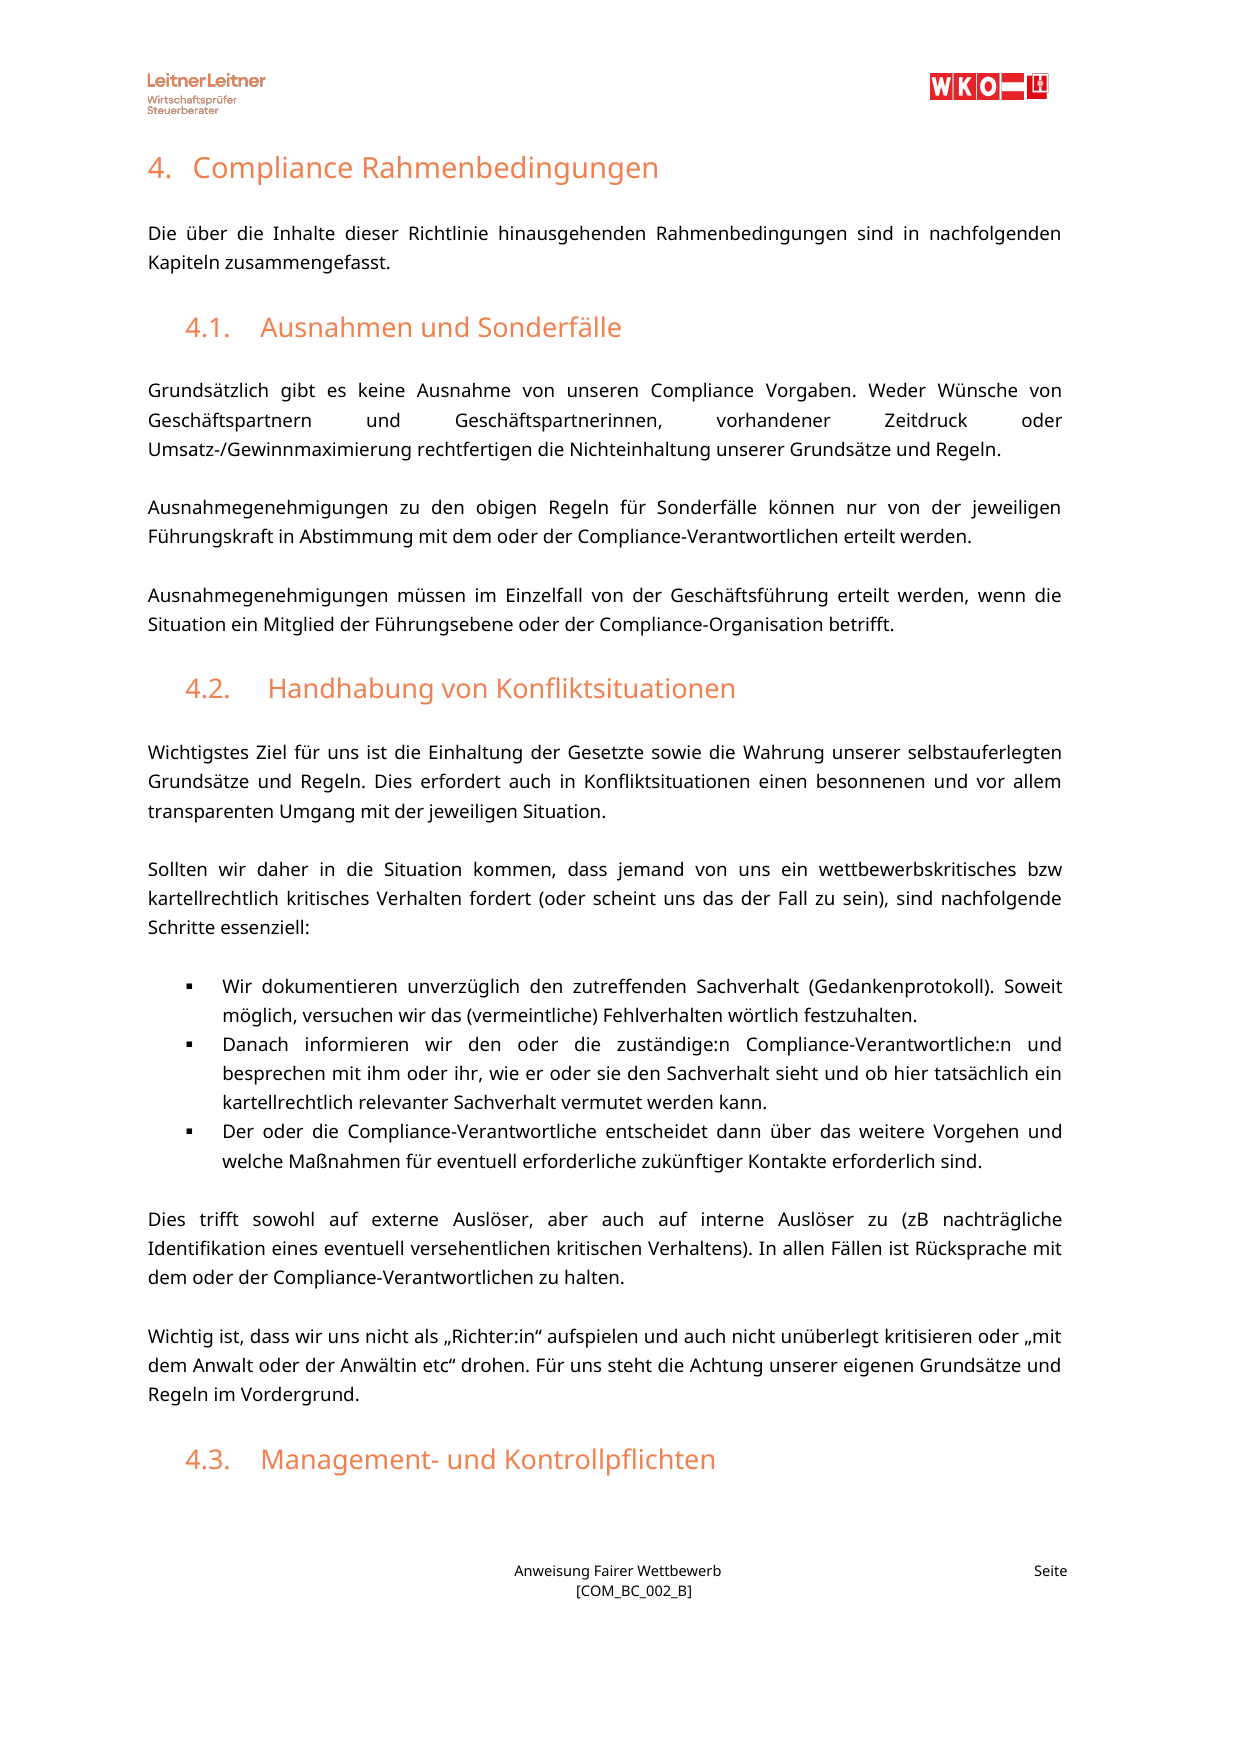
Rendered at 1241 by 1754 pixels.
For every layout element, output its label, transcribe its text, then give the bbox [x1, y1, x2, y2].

picture [930, 73, 1024, 100]
text Wichtig ist, dass wir uns nicht als „Richter:in“ aufspielen und auch nicht unüberlegt kritisieren oder „mit dem Anwalt oder der Anwältin etc“ drohen. Für uns steht die Achtung unserer eigenen Grundsätze und Regeln im Vordergrund. [148, 1319, 1063, 1407]
list Danach informieren wir den oder die zuständige:n Compliance-Verantwortliche:n und besprechen mit ihm oder ihr, wie er oder sie den Sachverhalt sieht und ob hier tatsächlich ein kartellrechtlich relevanter Sachverhalt vermutet werden kann. [185, 1028, 1063, 1115]
text Grundsätzlich gibt es keine Ausnahme von unseren Compliance Vorgaben. Weder Wünsche von Geschäftspartnern und Geschäftspartnerinnen, vorhandener Zeitdruck oder Umsatz-/Gewinnmaximierung rechtfertigen die Nichteinhaltung unserer Grundsätze und Regeln. [148, 374, 1063, 462]
subtitle Ausnahmen und Sonderfälle [185, 308, 1063, 345]
subtitle Handhabung von Konfliktsituationen [185, 670, 1063, 707]
picture [147, 73, 266, 114]
subtitle Compliance Rahmenbedingungen [148, 148, 1063, 187]
text Ausnahmegenehmigungen müssen im Einzelfall von der Geschäftsführung erteilt werden, wenn die Situation ein Mitglied der Führungsebene oder der Compliance-Organisation betrifft. [148, 578, 1063, 637]
list Der oder die Compliance-Verantwortliche entscheidet dann über das weitere Vorgehen und welche Maßnahmen für eventuell erforderliche zukünftiger Kontakte erforderlich sind. [185, 1115, 1063, 1173]
text Ausnahmegenehmigungen zu den obigen Regeln für Sonderfälle können nur von der jeweiligen Führungskraft in Abstimmung mit dem oder der Compliance-Verantwortlichen erteilt werden. [148, 491, 1063, 549]
text Die über die Inhalte dieser Richtlinie hinausgehenden Rahmenbedingungen sind in nachfolgenden Kapiteln zusammengefasst. [148, 216, 1063, 275]
text Sollten wir daher in die Situation kommen, dass jemand von uns ein wettbewerbskritisches bzw kartellrechtlich kritisches Verhalten fordert (oder scheint uns das der Fall zu sein), sind nachfolgende Schritte essenziell: [148, 853, 1063, 940]
list Wir dokumentieren unverzüglich den zutreffenden Sachverhalt (Gedankenprotokoll). Soweit möglich, versuchen wir das (vermeintliche) Fehlverhalten wörtlich festzuhalten. [185, 969, 1063, 1028]
subtitle Management- und Kontrollpflichten [185, 1440, 1063, 1477]
text Dies trifft sowohl auf externe Auslöser, aber auch auf interne Auslöser zu (zB nachträgliche Identifikation eines eventuell versehentlichen kritischen Verhaltens). In allen Fällen ist Rücksprache mit dem oder der Compliance-Verantwortlichen zu halten. [148, 1203, 1063, 1290]
text Wichtigstes Ziel für uns ist die Einhaltung der Gesetzte sowie die Wahrung unserer selbstauferlegten Grundsätze und Regeln. Dies erfordert auch in Konfliktsituationen einen besonnenen und vor allem transparenten Umgang mit der jeweiligen Situation. [148, 736, 1063, 823]
picture [1027, 73, 1049, 99]
